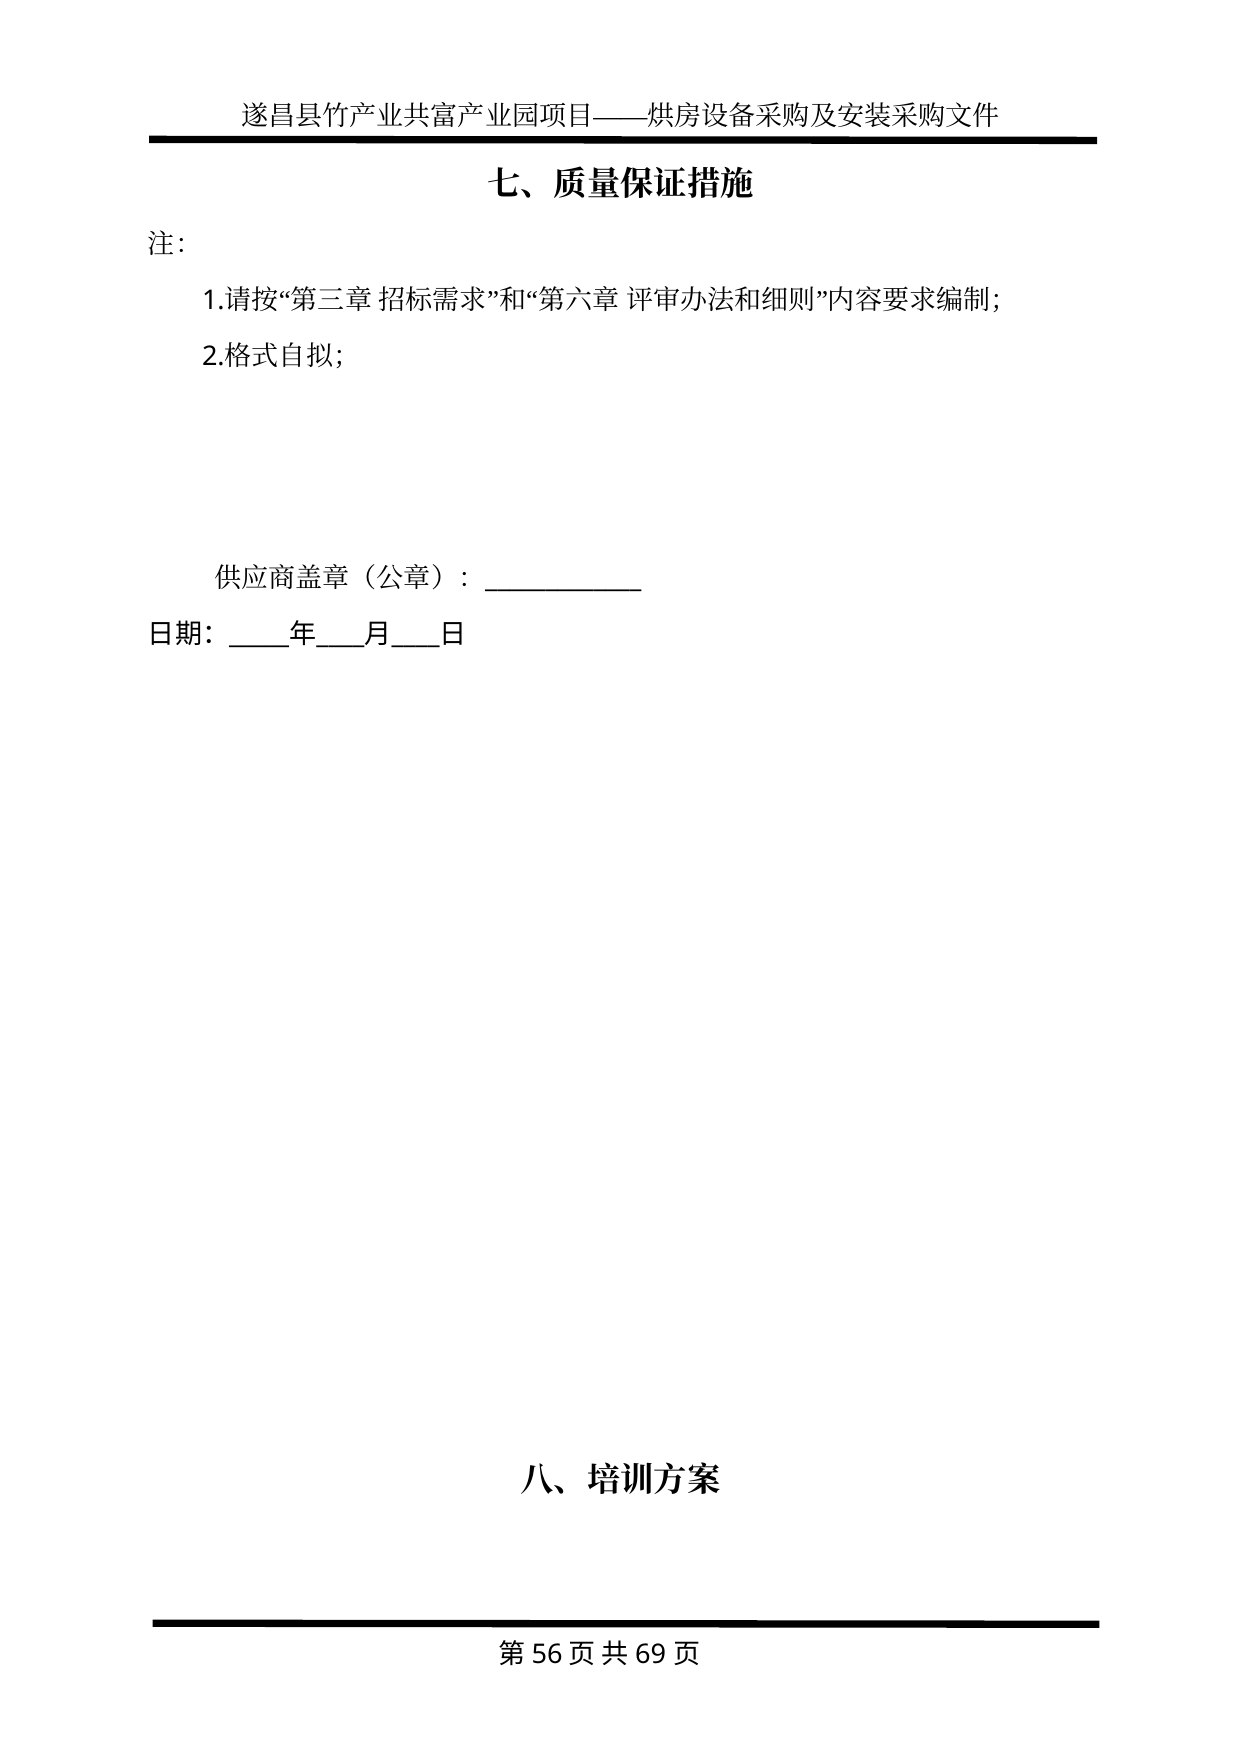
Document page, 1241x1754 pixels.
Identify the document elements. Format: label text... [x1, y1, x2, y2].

text 供应商盖章（公章）：_____________ [148, 542, 1043, 599]
list 七、质量保证措施 [148, 146, 1093, 208]
text 日期：_____年____月____日 [148, 599, 1093, 655]
list 八、培训方案 [148, 1441, 1093, 1504]
subtitle 注： [148, 208, 1093, 264]
subtitle 2.格式自拟； [148, 321, 1093, 377]
subtitle 1.请按“第三章 招标需求”和“第六章 评审办法和细则”内容要求编制； [148, 264, 1093, 321]
